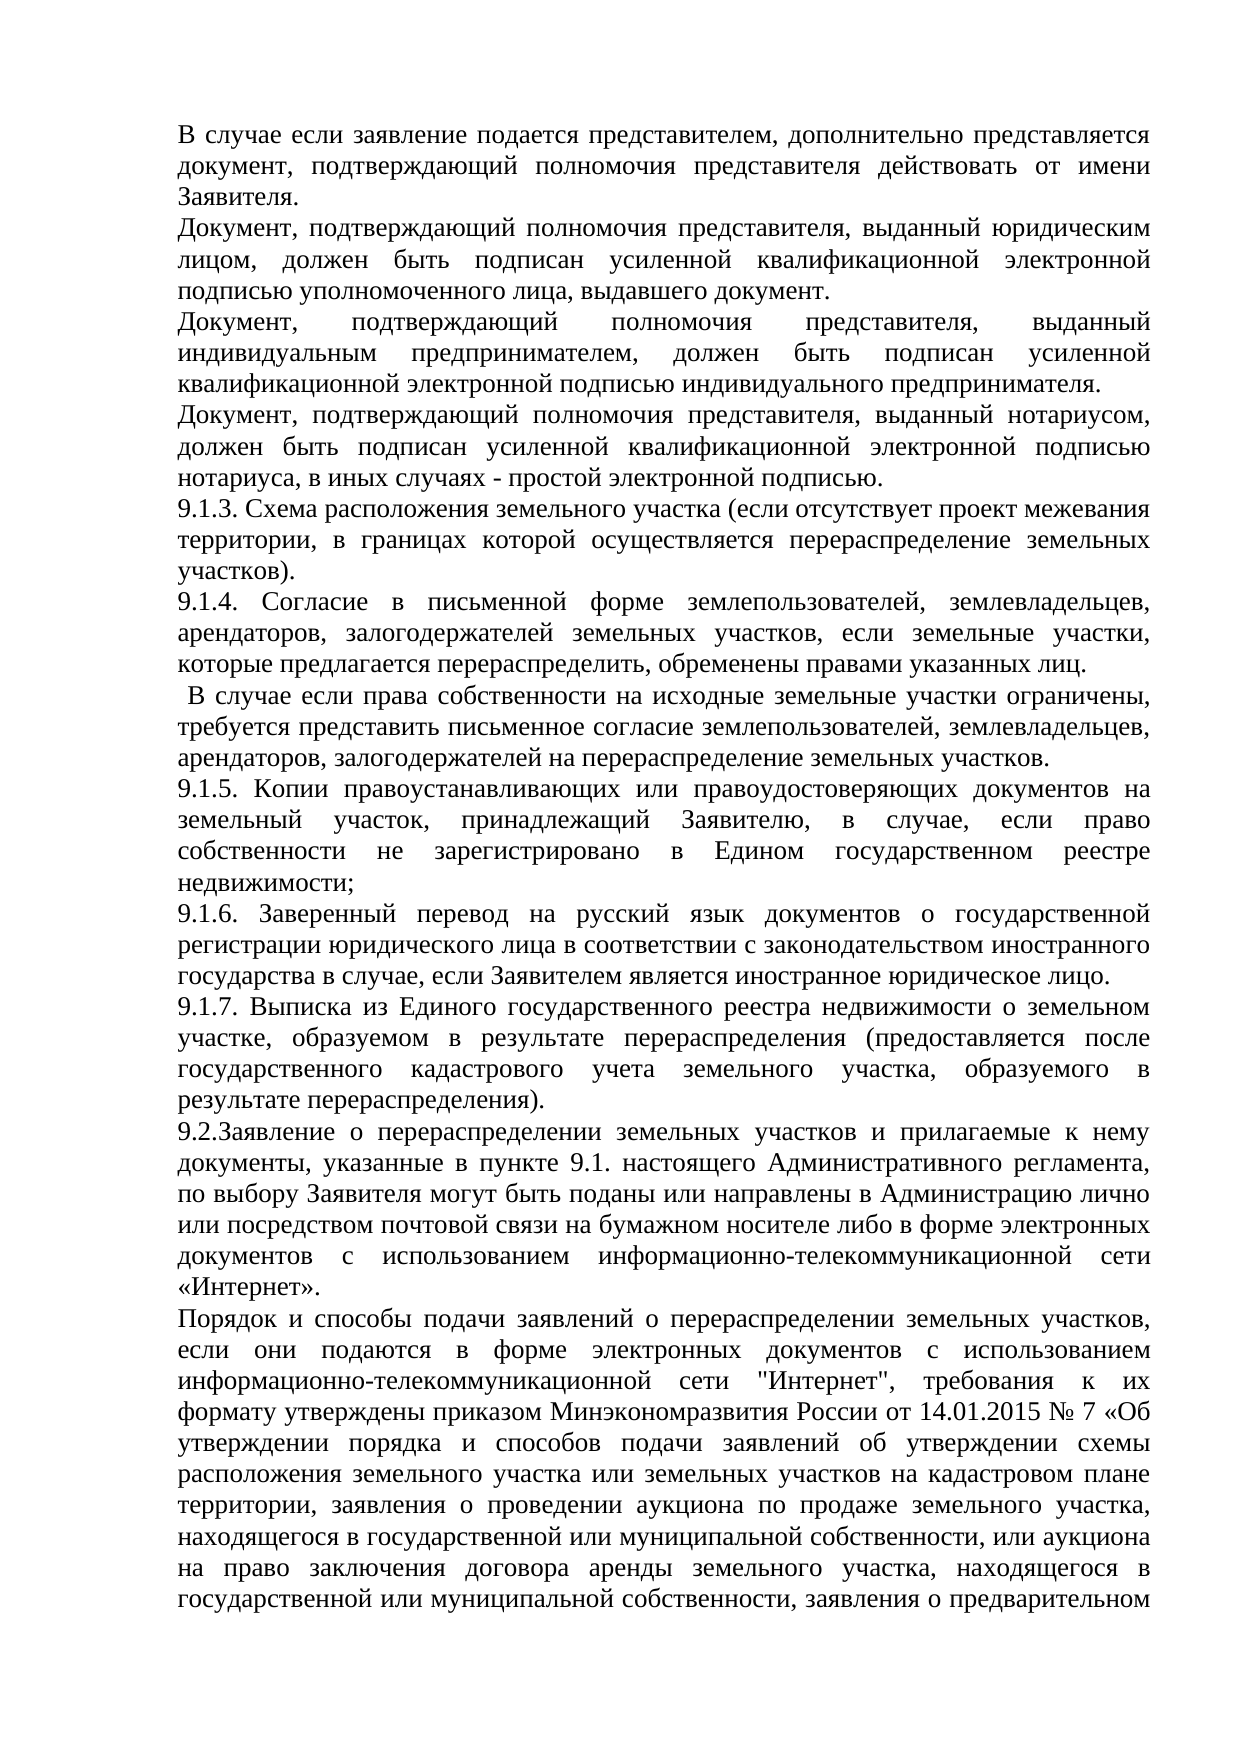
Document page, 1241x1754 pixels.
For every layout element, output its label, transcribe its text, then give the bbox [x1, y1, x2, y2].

text В случае если права собственности на исходные земельные участки ограничены, требуется представить письменное согласие землепользователей, землевладельцев, арендаторов, залогодержателей на перераспределение земельных участков. [177, 679, 1152, 772]
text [177, 1302, 1152, 1613]
text 9.1.7. Выписка из Единого государственного реестра недвижимости о земельном участке, образуемом в результате перераспределения (предоставляется после государственного кадастрового учета земельного участка, образуемого в результате перераспределения). [177, 990, 1152, 1115]
text 9.1.3. Схема расположения земельного участка (если отсутствует проект межевания территории, в границах которой осуществляется перераспределение земельных участков). [177, 492, 1152, 585]
text 9.2.Заявление о перераспределении земельных участков и прилагаемые к нему документы, указанные в пункте 9.1. настоящего Административного регламента, по выбору Заявителя могут быть поданы или направлены в Администрацию лично или посредством почтовой связи на бумажном носителе либо в форме электронных документов с использованием информационно-телекоммуникационной сети «Интернет». [177, 1115, 1152, 1302]
text Документ, подтверждающий полномочия представителя, выданный юридическим лицом, должен быть подписан усиленной квалификационной электронной подписью уполномоченного лица, выдавшего документ. [177, 212, 1152, 305]
text 9.1.4. Согласие в письменной форме землепользователей, землевладельцев, арендаторов, залогодержателей земельных участков, если земельные участки, которые предлагается перераспределить, обременены правами указанных лиц. [177, 585, 1152, 679]
text Документ, подтверждающий полномочия представителя, выданный нотариусом, должен быть подписан усиленной квалификационной электронной подписью нотариуса, в иных случаях - простой электронной подписью. [177, 398, 1152, 492]
text В случае если заявление подается представителем, дополнительно представляется документ, подтверждающий полномочия представителя действовать от имени Заявителя. [177, 118, 1152, 212]
text Документ, подтверждающий полномочия представителя, выданный индивидуальным предпринимателем, должен быть подписан усиленной квалификационной электронной подписью индивидуального предпринимателя. [177, 305, 1152, 398]
text 9.1.5. Копии правоустанавливающих или правоудостоверяющих документов на земельный участок, принадлежащий Заявителю, в случае, если право собственности не зарегистрировано в Едином государственном реестре недвижимости; [177, 772, 1152, 897]
text 9.1.6. Заверенный перевод на русский язык документов о государственной регистрации юридического лица в соответствии с законодательством иностранного государства в случае, если Заявителем является иностранное юридическое лицо. [177, 897, 1152, 990]
